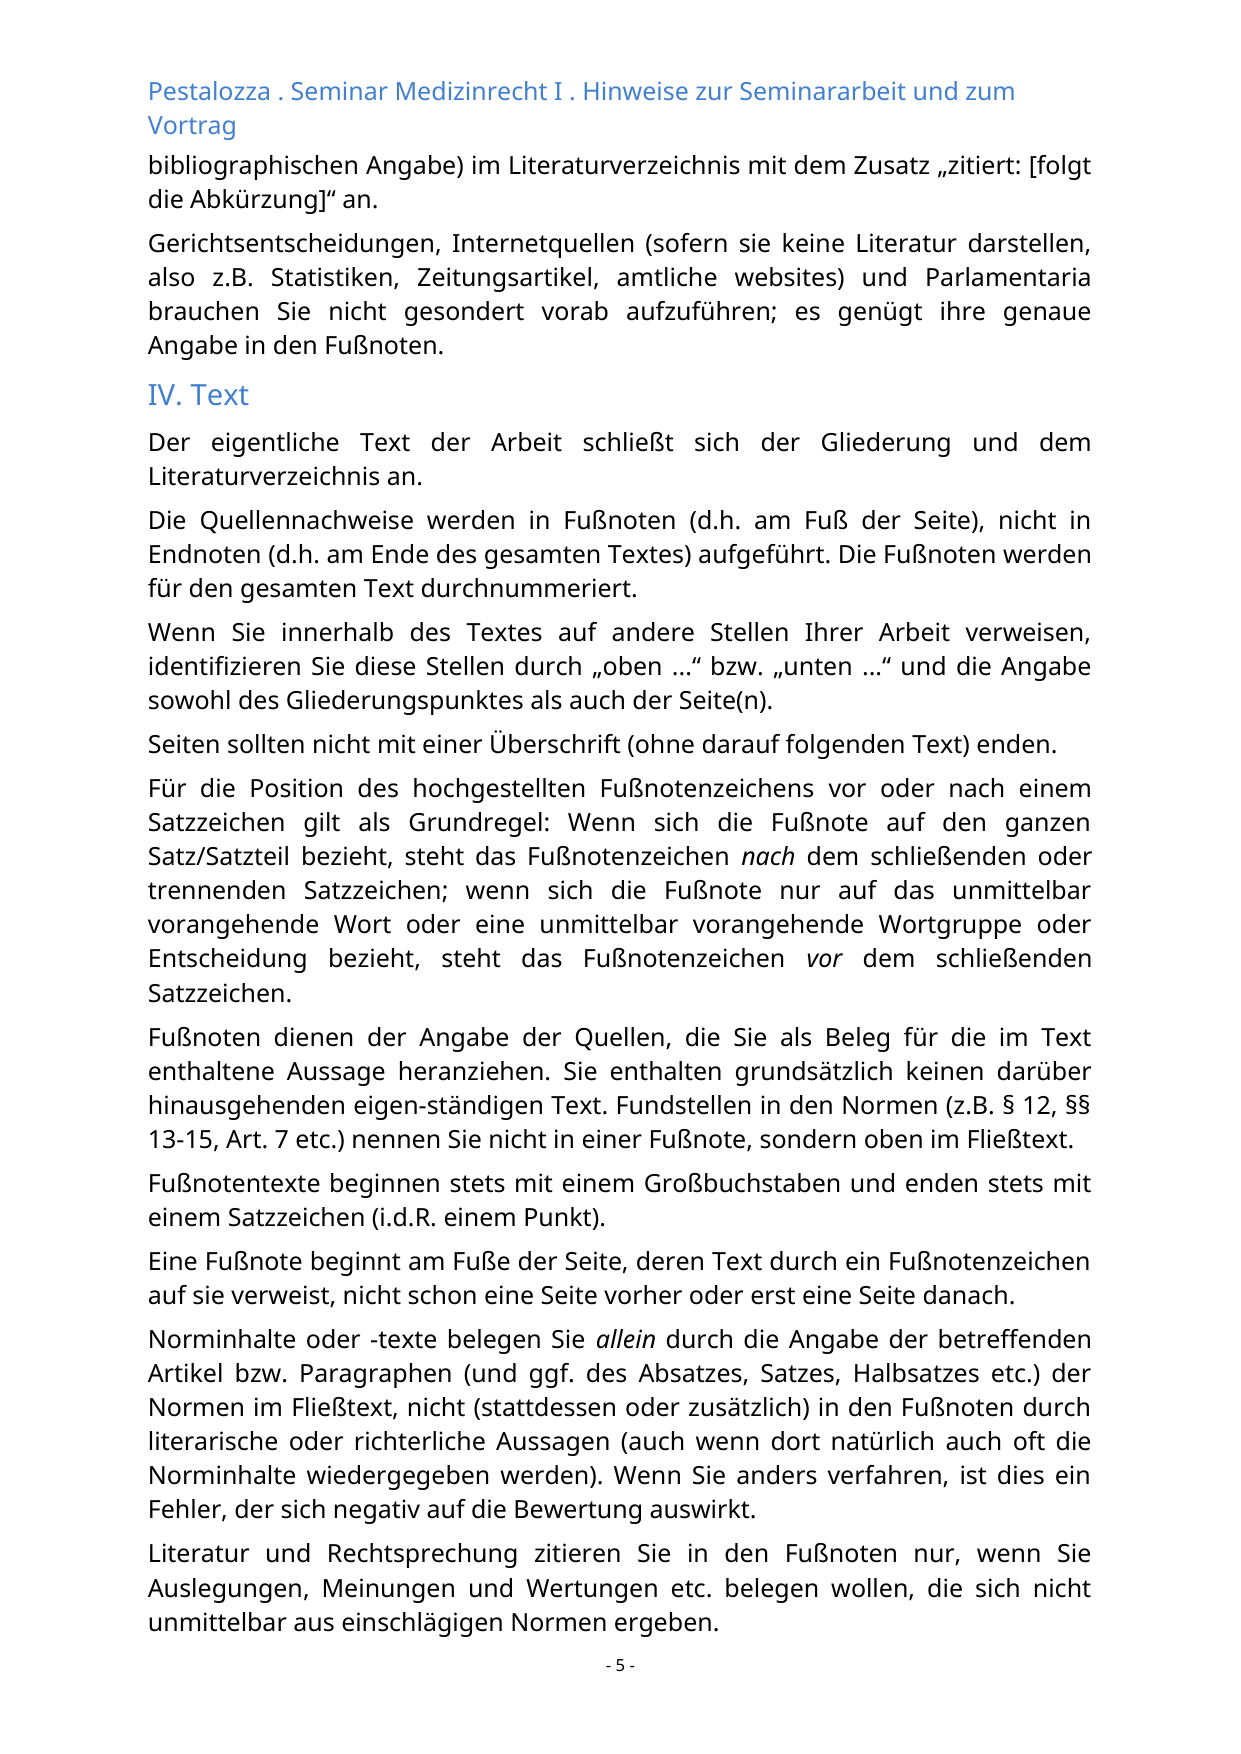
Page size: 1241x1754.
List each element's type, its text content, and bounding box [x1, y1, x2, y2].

text Fußnoten dienen der Angabe der Quellen, die Sie als Beleg für die im Text enthaltene Aussage heranziehen. Sie enthalten grundsätzlich keinen darüber hinausgehenden eigen-ständigen Text. Fundstellen in den Normen (z.B. § 12, §§ 13-15, Art. 7 etc.) nennen Sie nicht in einer Fußnote, sondern oben im Fließtext. [148, 1019, 1092, 1156]
text Literatur und Rechtsprechung zitieren Sie in den Fußnoten nur, wenn Sie Auslegungen, Meinungen und Wertungen etc. belegen wollen, die sich nicht unmittelbar aus einschlägigen Normen ergeben. [148, 1536, 1092, 1638]
text Für die Position des hochgestellten Fußnotenzeichens vor oder nach einem Satzzeichen gilt als Grundregel: Wenn sich die Fußnote auf den ganzen Satz/Satzteil bezieht, steht das Fußnotenzeichen nach dem schließenden oder trennenden Satzzeichen; wenn sich die Fußnote nur auf das unmittelbar vorangehende Wort oder eine unmittelbar vorangehende Wortgruppe oder Entscheidung bezieht, steht das Fußnotenzeichen vor dem schließenden Satzzeichen. [148, 771, 1092, 1009]
subtitle IV. Text [148, 374, 1092, 414]
text Eine Fußnote beginnt am Fuße der Seite, deren Text durch ein Fußnotenzeichen auf sie verweist, nicht schon eine Seite vorher oder erst eine Seite danach. [148, 1244, 1092, 1312]
text Wenn Sie innerhalb des Textes auf andere Stellen Ihrer Arbeit verweisen, identifizieren Sie diese Stellen durch „oben ...“ bzw. „unten ...“ und die Angabe sowohl des Gliederungspunktes als auch der Seite(n). [148, 614, 1092, 717]
text Gerichtsentscheidungen, Internetquellen (sofern sie keine Literatur darstellen, also z.B. Statistiken, Zeitungsartikel, amtliche websites) und Parlamentaria brauchen Sie nicht gesondert vorab aufzuführen; es genügt ihre genaue Angabe in den Fußnoten. [148, 226, 1092, 362]
text Die Quellennachweise werden in Fußnoten (d.h. am Fuß der Seite), nicht in Endnoten (d.h. am Ende des gesamten Textes) aufgeführt. Die Fußnoten werden für den gesamten Text durchnummeriert. [148, 502, 1092, 604]
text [148, 148, 1092, 216]
text Fußnotentexte beginnen stets mit einem Großbuchstaben und enden stets mit einem Satzzeichen (i.d.R. einem Punkt). [148, 1166, 1092, 1234]
text Der eigentliche Text der Arbeit schließt sich der Gliederung und dem Literaturverzeichnis an. [148, 424, 1092, 492]
text Norminhalte oder -texte belegen Sie allein durch die Angabe der betreffenden Artikel bzw. Paragraphen (und ggf. des Absatzes, Satzes, Halbsatzes etc.) der Normen im Fließtext, nicht (stattdessen oder zusätzlich) in den Fußnoten durch literarische oder richterliche Aussagen (auch wenn dort natürlich auch oft die Norminhalte wiedergegeben werden). Wenn Sie anders verfahren, ist dies ein Fehler, der sich negativ auf die Bewertung auswirkt. [148, 1322, 1092, 1526]
text Seiten sollten nicht mit einer Überschrift (ohne darauf folgenden Text) enden. [148, 727, 1092, 761]
